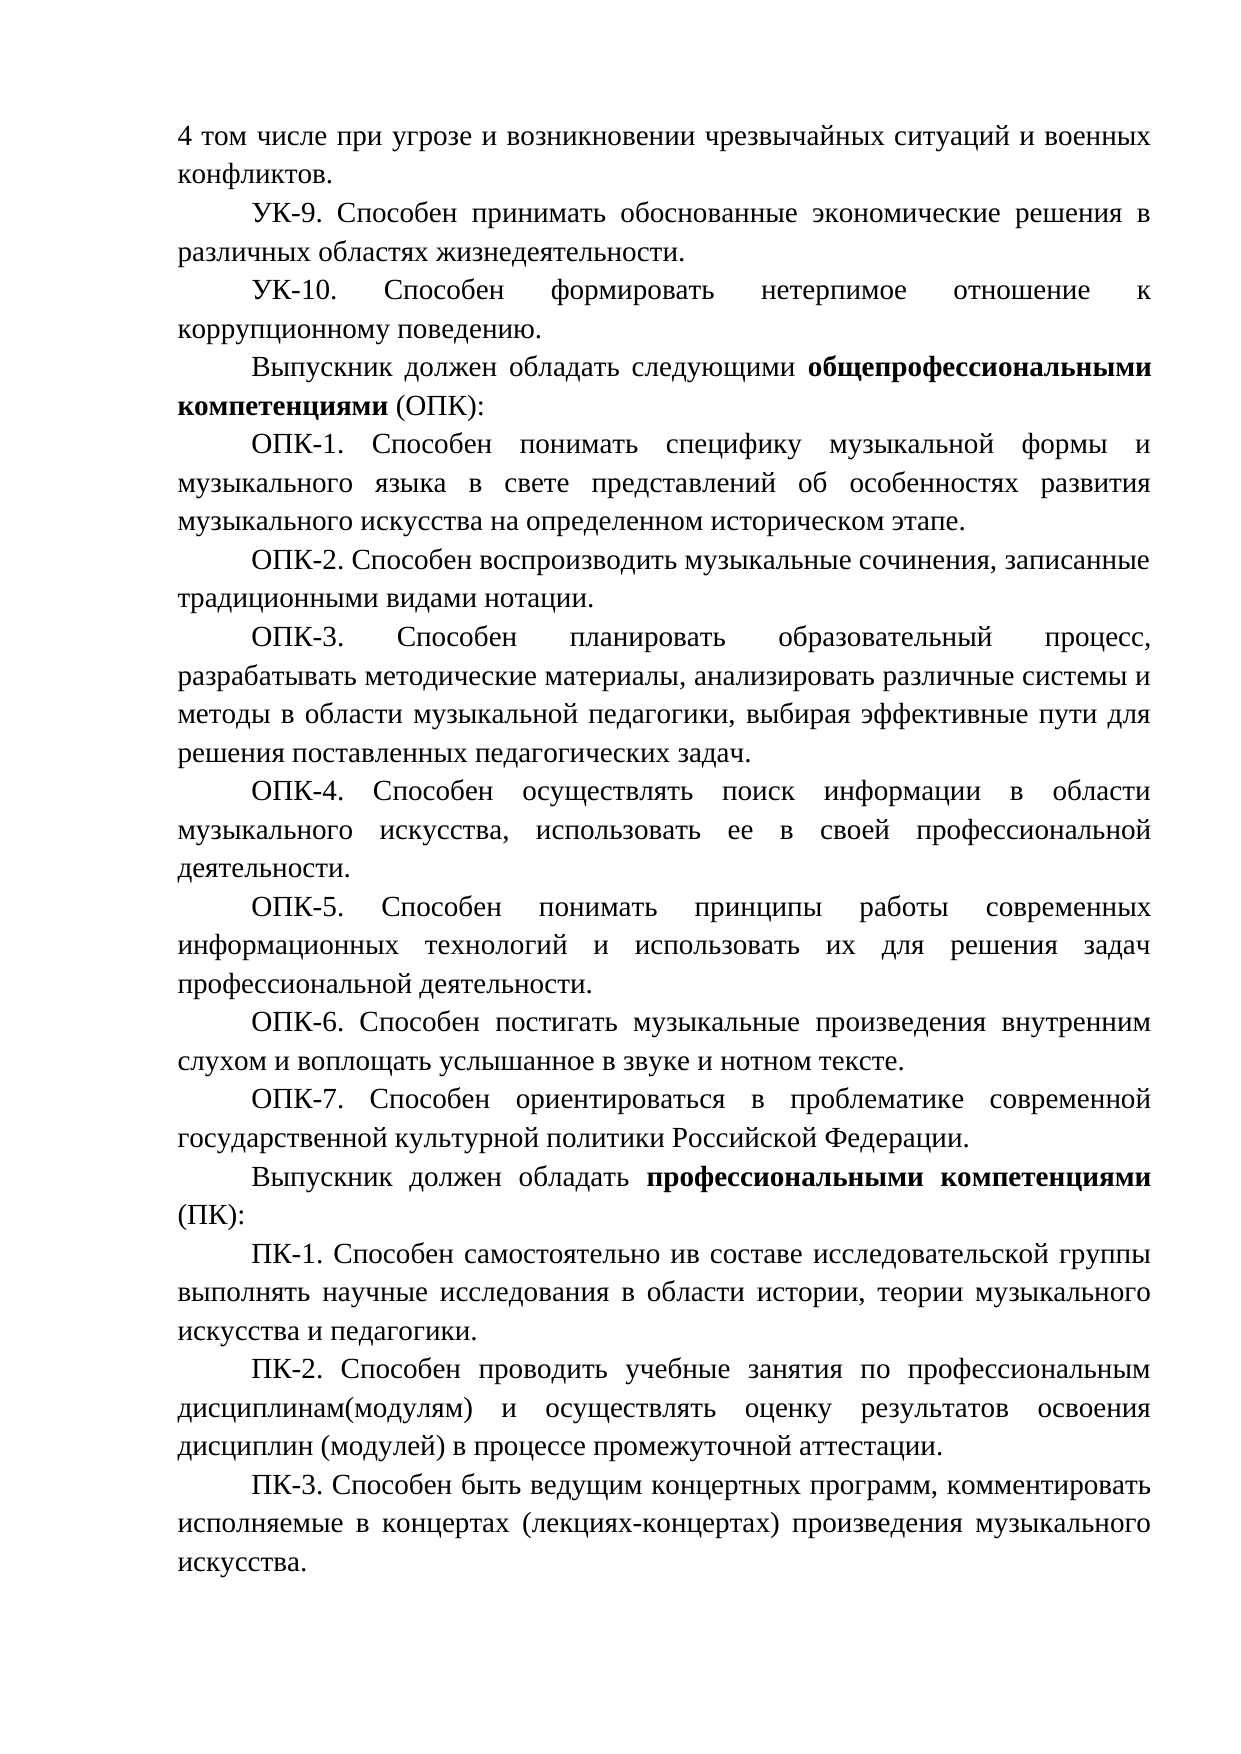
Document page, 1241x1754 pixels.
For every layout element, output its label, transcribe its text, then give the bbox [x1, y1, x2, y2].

list ПК-1. Способен самостоятельно ив составе исследовательской группы выполнять научные исследования в области истории, теории музыкального искусства и педагогики. [177, 1236, 1152, 1346]
list Выпускник должен обладать профессиональными компетенциями (ПК): [177, 1159, 1152, 1231]
list ПК-2. Способен проводить учебные занятия по профессиональным дисциплинам(модулям) и осуществлять оценку результатов освоения дисциплин (модулей) в процессе промежуточной аттестации. [177, 1351, 1152, 1462]
list ПК-3. Способен быть ведущим концертных программ, комментировать исполняемые в концертах (лекциях-концертах) произведения музыкального искусства. [177, 1467, 1152, 1578]
text ОПК-2. Способен воспроизводить музыкальные сочинения, записанные традиционными видами нотации. [177, 542, 1152, 614]
list УК-9. Способен принимать обоснованные экономические решения в различных областях жизнедеятельности. [177, 195, 1152, 267]
text ОПК-6. Способен постигать музыкальные произведения внутренним слухом и воплощать услышанное в звуке и нотном тексте. [177, 1004, 1152, 1077]
text ОПК-7. Способен ориентироваться в проблематике современной государственной культурной политики Российской Федерации. [177, 1082, 1152, 1154]
text ОПК-3. Способен планировать образовательный процесс, разрабатывать методические материалы, анализировать различные системы и методы в области музыкальной педагогики, выбирая эффективные пути для решения поставленных педагогических задач. [177, 619, 1152, 768]
text ОПК-4. Способен осуществлять поиск информации в области музыкального искусства, использовать ее в своей профессиональной деятельности. [177, 773, 1152, 884]
list ОПК-1. Способен понимать специфику музыкальной формы и музыкального языка в свете представлений об особенностях развития музыкального искусства на определенном историческом этапе. [177, 426, 1152, 537]
list УК-10. Способен формировать нетерпимое отношение к коррупционному поведению. [177, 272, 1152, 344]
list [177, 118, 1152, 190]
text ОПК-5. Способен понимать принципы работы современных информационных технологий и использовать их для решения задач профессиональной деятельности. [177, 889, 1152, 999]
list Выпускник должен обладать следующими общепрофессиональными компетенциями (ОПК): [177, 349, 1152, 421]
